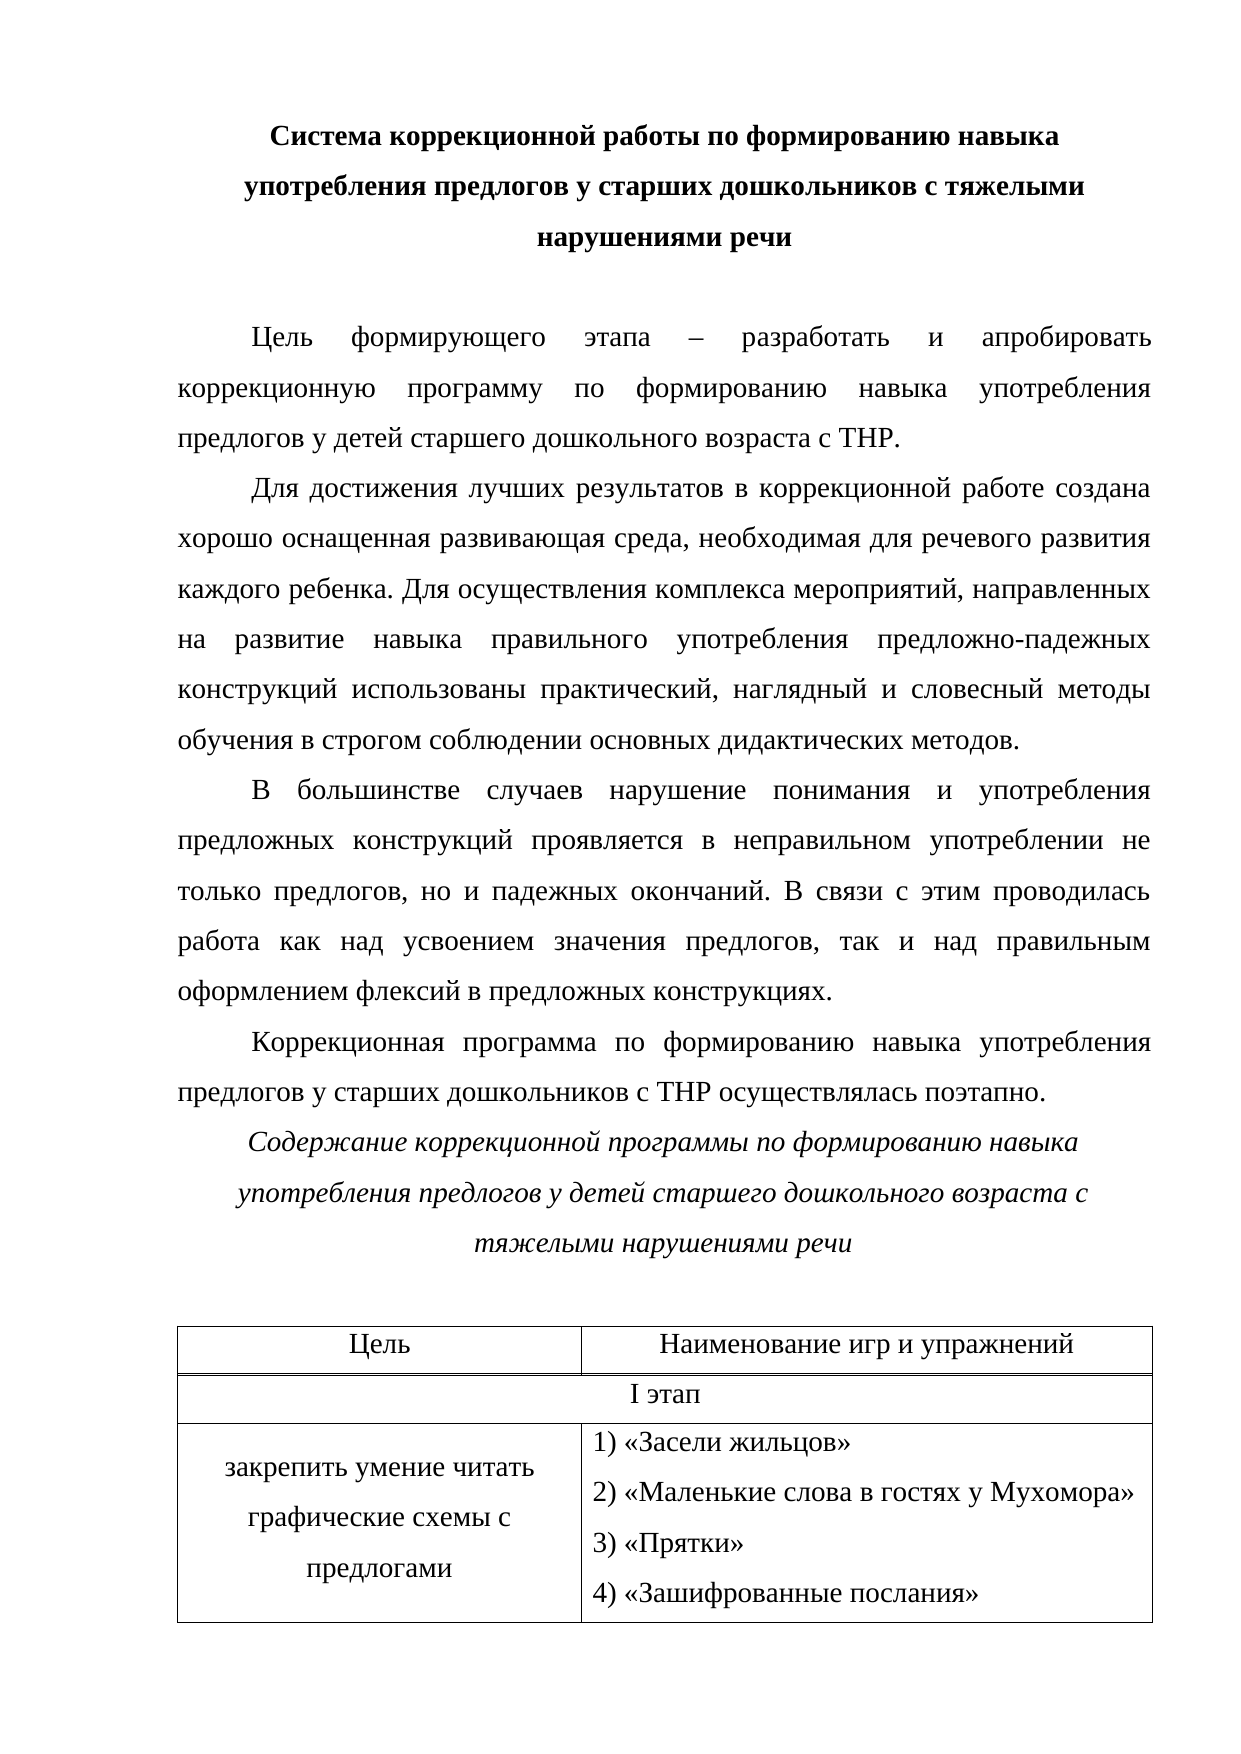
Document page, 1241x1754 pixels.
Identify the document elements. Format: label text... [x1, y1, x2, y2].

text Для достижения лучших результатов в коррекционной работе создана хорошо оснащенная развивающая среда, необходимая для речевого развития каждого ребенка. Для осуществления комплекса мероприятий, направленных на развитие навыка правильного употребления предложно-падежных конструкций использованы практический, наглядный и словесный методы обучения в строгом соблюдении основных дидактических методов. [177, 470, 1152, 755]
table_cell закрепить умение читать графические схемы с предлогами [178, 1424, 581, 1622]
text Цель формирующего этапа – разработать и апробировать коррекционную программу по формированию навыка употребления предлогов у детей старшего дошкольного возраста с ТНР. [177, 319, 1152, 453]
text Содержание коррекционной программы по формированию навыка употребления предлогов у детей старшего дошкольного возраста с тяжелыми нарушениями речи [177, 1124, 1152, 1258]
text Коррекционная программа по формированию навыка употребления предлогов у старших дошкольников с ТНР осуществлялась поэтапно. [177, 1024, 1152, 1108]
text Система коррекционной работы по формированию навыка употребления предлогов у старших дошкольников с тяжелыми нарушениями речи [177, 118, 1152, 252]
table_cell I этап [178, 1376, 1152, 1423]
text В большинстве случаев нарушение понимания и употребления предложных конструкций проявляется в неправильном употреблении не только предлогов, но и падежных окончаний. В связи с этим проводилась работа как над усвоением значения предлогов, так и над правильным оформлением флексий в предложных конструкциях. [177, 772, 1152, 1007]
table_header Цель [178, 1327, 581, 1373]
table_cell 1) «Засели жильцов» 2) «Маленькие слова в гостях у Мухомора» 3) «Прятки» 4) «Зашифрованные послания» [582, 1424, 1152, 1622]
table_header Наименование игр и упражнений [582, 1327, 1152, 1373]
